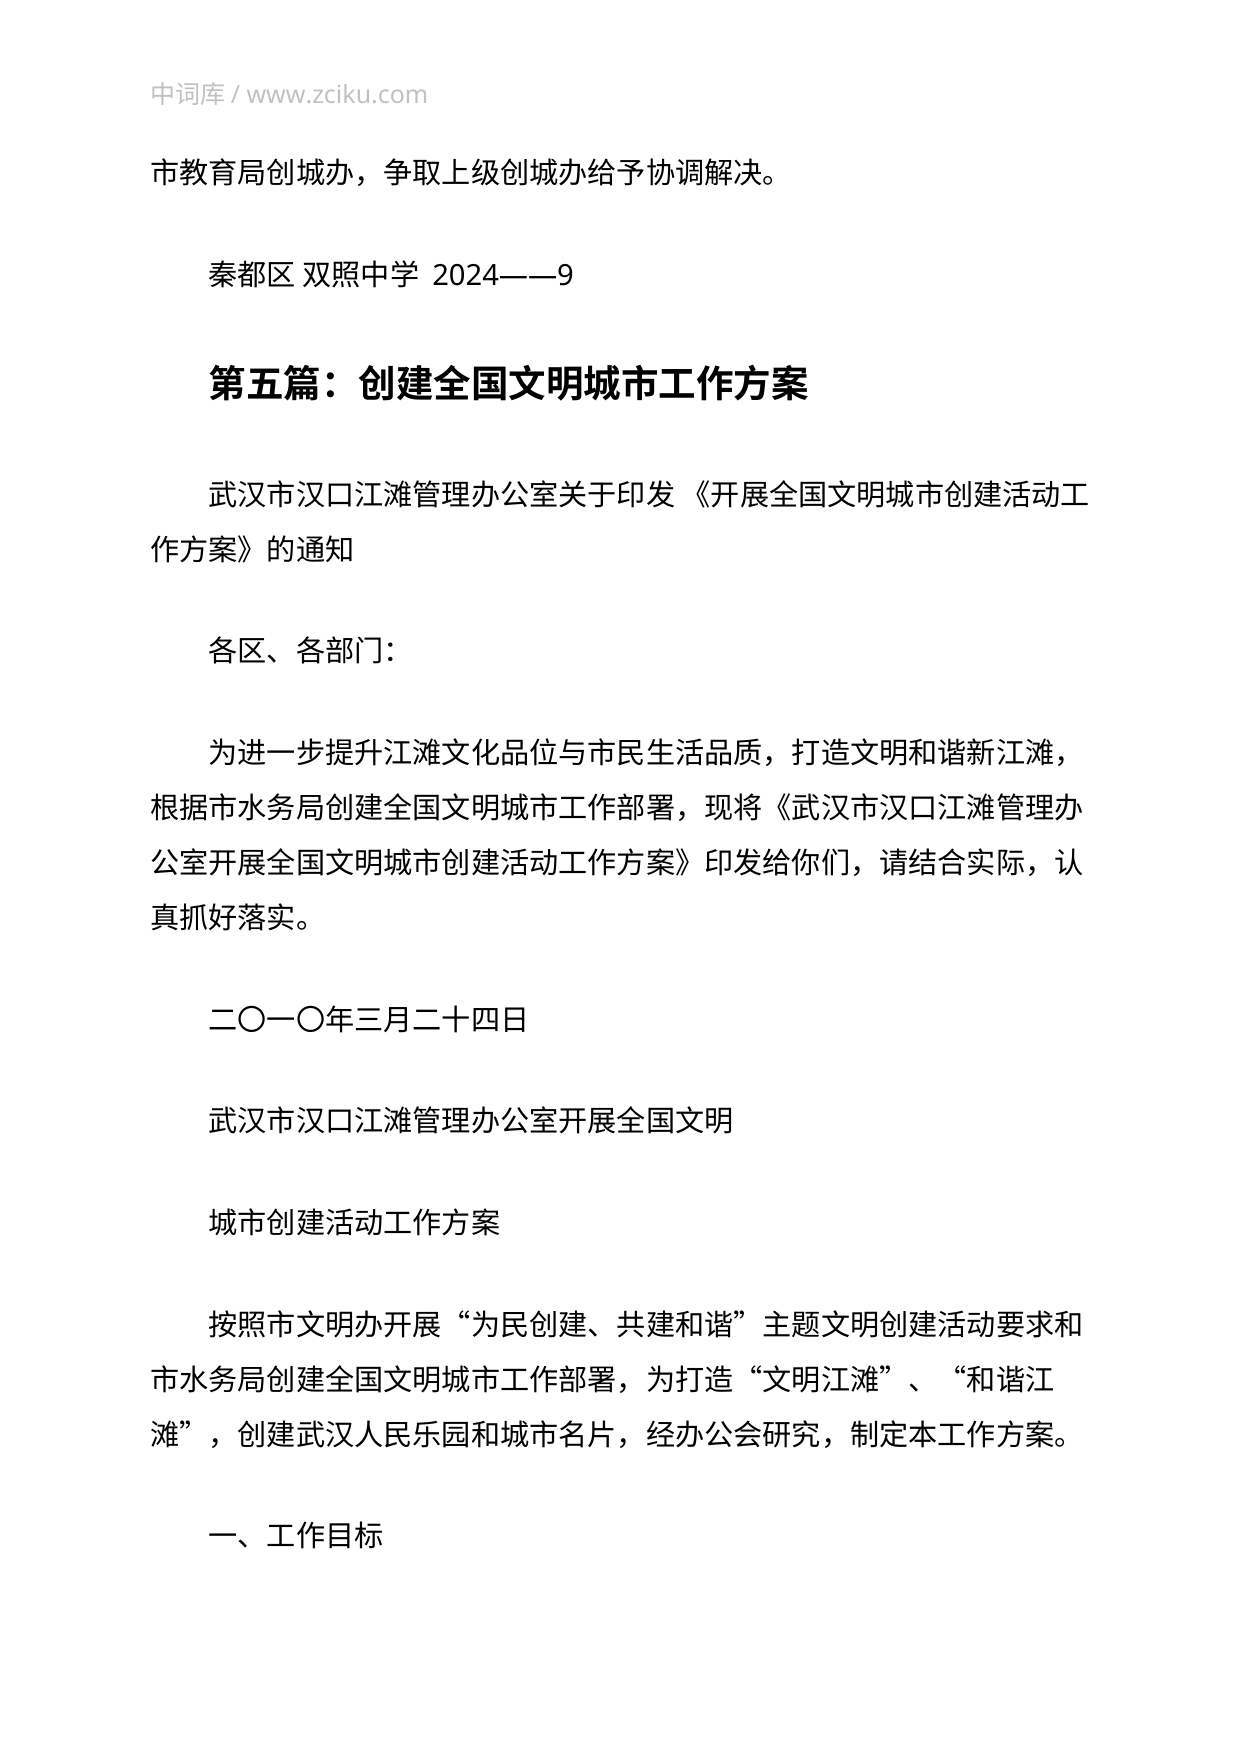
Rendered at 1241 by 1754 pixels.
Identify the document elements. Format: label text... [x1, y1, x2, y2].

text 第五篇：创建全国文明城市工作方案 [150, 354, 1090, 408]
text 秦都区 双照中学 2024——9 [150, 252, 1090, 294]
text 二〇一〇年三月二十四日 [150, 996, 1090, 1038]
text 按照市文明办开展“为民创建、共建和谐”主题文明创建活动要求和市水务局创建全国文明城市工作部署，为打造“文明江滩”、“和谐江滩”，创建武汉人民乐园和城市名片，经办公会研究，制定本工作方案。 [150, 1301, 1090, 1453]
text 武汉市汉口江滩管理办公室开展全国文明 [150, 1098, 1090, 1140]
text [150, 150, 1090, 192]
text 一、工作目标 [150, 1513, 1090, 1555]
text 城市创建活动工作方案 [150, 1199, 1090, 1242]
text 各区、各部门： [150, 628, 1090, 670]
text 武汉市汉口江滩管理办公室关于印发 《开展全国文明城市创建活动工作方案》的通知 [150, 471, 1090, 568]
text 为进一步提升江滩文化品位与市民生活品质，打造文明和谐新江滩，根据市水务局创建全国文明城市工作部署，现将《武汉市汉口江滩管理办公室开展全国文明城市创建活动工作方案》印发给你们，请结合实际，认真抓好落实。 [150, 729, 1090, 937]
